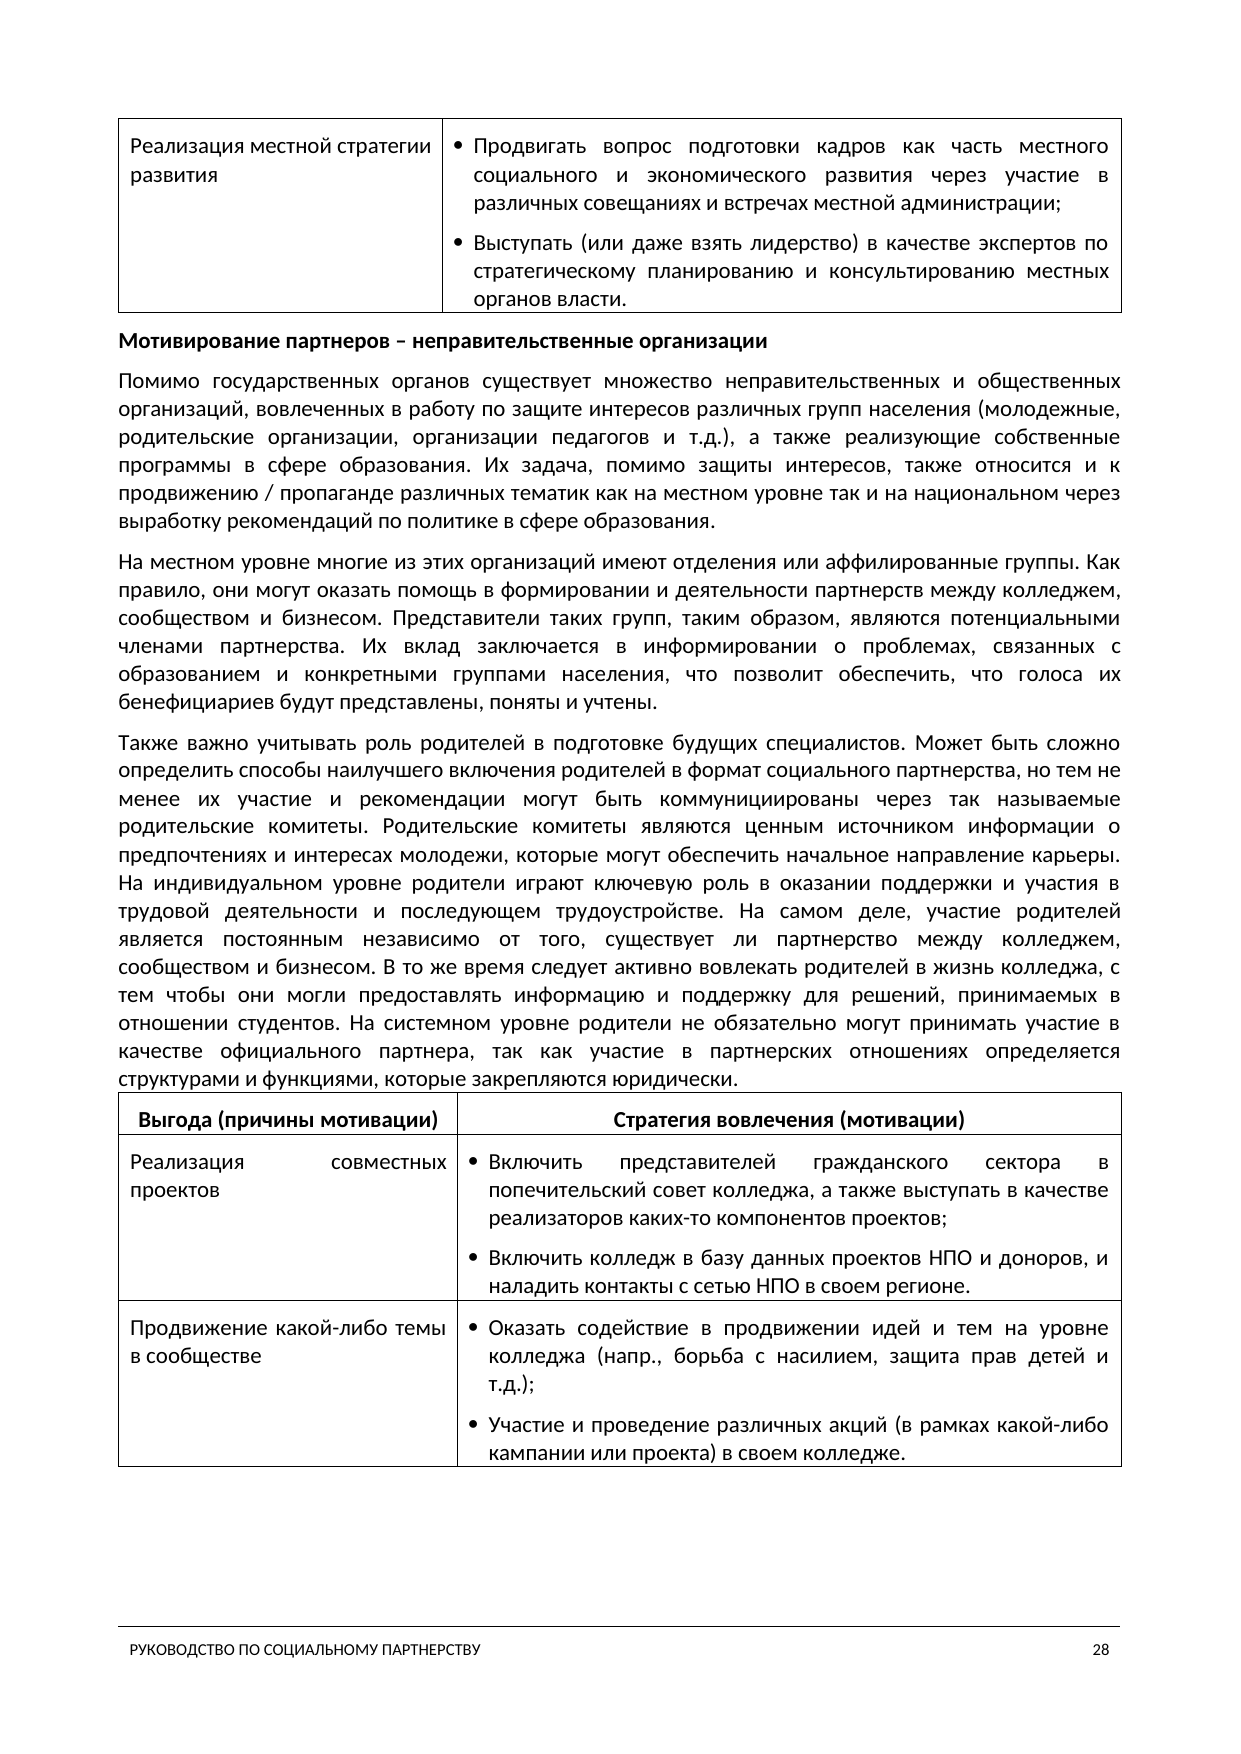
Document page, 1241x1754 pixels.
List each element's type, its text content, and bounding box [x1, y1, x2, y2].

table_header Стратегия вовлечения (мотивации) [458, 1093, 1121, 1133]
table_header Реализация местной стратегии развития [119, 119, 442, 312]
text Помимо государственных органов существует множество неправительственных и общественных организаций, вовлеченных в работу по защите интересов различных групп населения (молодежные, родительские организации, организации педагогов и т.д.), а также реализующие собственные программы в сфере образования. Их задача, помимо защиты интересов, также относится и к продвижению / пропаганде различных тематик как на местном уровне так и на национальном через выработку рекомендаций по политике в сфере образования. [118, 366, 1122, 534]
table_header Выгода (причины мотивации) [119, 1093, 457, 1133]
text Мотивирование партнеров – неправительственные организации [118, 326, 1122, 354]
table_header Продвигать вопрос подготовки кадров как часть местного социального и экономического развития через участие в различных совещаниях и встречах местной администрации; Выступать (или даже взять лидерство) в качестве экспертов по стратегическому планированию и консультированию местных органов власти. [443, 119, 1121, 312]
table_cell Реализация совместных проектов [119, 1135, 457, 1299]
table_cell Включить представителей гражданского сектора в попечительский совет колледжа, а также выступать в качестве реализаторов каких-то компонентов проектов; Включить колледж в базу данных проектов НПО и доноров, и наладить контакты с сетью НПО в своем регионе. [458, 1135, 1121, 1299]
text На местном уровне многие из этих организаций имеют отделения или аффилированные группы. Как правило, они могут оказать помощь в формировании и деятельности партнерств между колледжем, сообществом и бизнесом. Представители таких групп, таким образом, являются потенциальными членами партнерства. Их вклад заключается в информировании о проблемах, связанных с образованием и конкретными группами населения, что позволит обеспечить, что голоса их бенефициариев будут представлены, поняты и учтены. [118, 547, 1122, 715]
table_cell Оказать содействие в продвижении идей и тем на уровне колледжа (напр., борьба с насилием, защита прав детей и т.д.); Участие и проведение различных акций (в рамках какой-либо кампании или проекта) в своем колледже. [458, 1301, 1121, 1466]
table_cell Продвижение какой-либо темы в сообществе [119, 1301, 457, 1466]
text Также важно учитывать роль родителей в подготовке будущих специалистов. Может быть сложно определить способы наилучшего включения родителей в формат социального партнерства, но тем не менее их участие и рекомендации могут быть коммунициированы через так называемые родительские комитеты. Родительские комитеты являются ценным источником информации о предпочтениях и интересах молодежи, которые могут обеспечить начальное направление карьеры. На индивидуальном уровне родители играют ключевую роль в оказании поддержки и участия в трудовой деятельности и последующем трудоустройстве. На самом деле, участие родителей является постоянным независимо от того, существует ли партнерство между колледжем, сообществом и бизнесом. В то же время следует активно вовлекать родителей в жизнь колледжа, с тем чтобы они могли предоставлять информацию и поддержку для решений, принимаемых в отношении студентов. На системном уровне родители не обязательно могут принимать участие в качестве официального партнера, так как участие в партнерских отношениях определяется структурами и функциями, которые закрепляются юридически. [118, 728, 1122, 1092]
